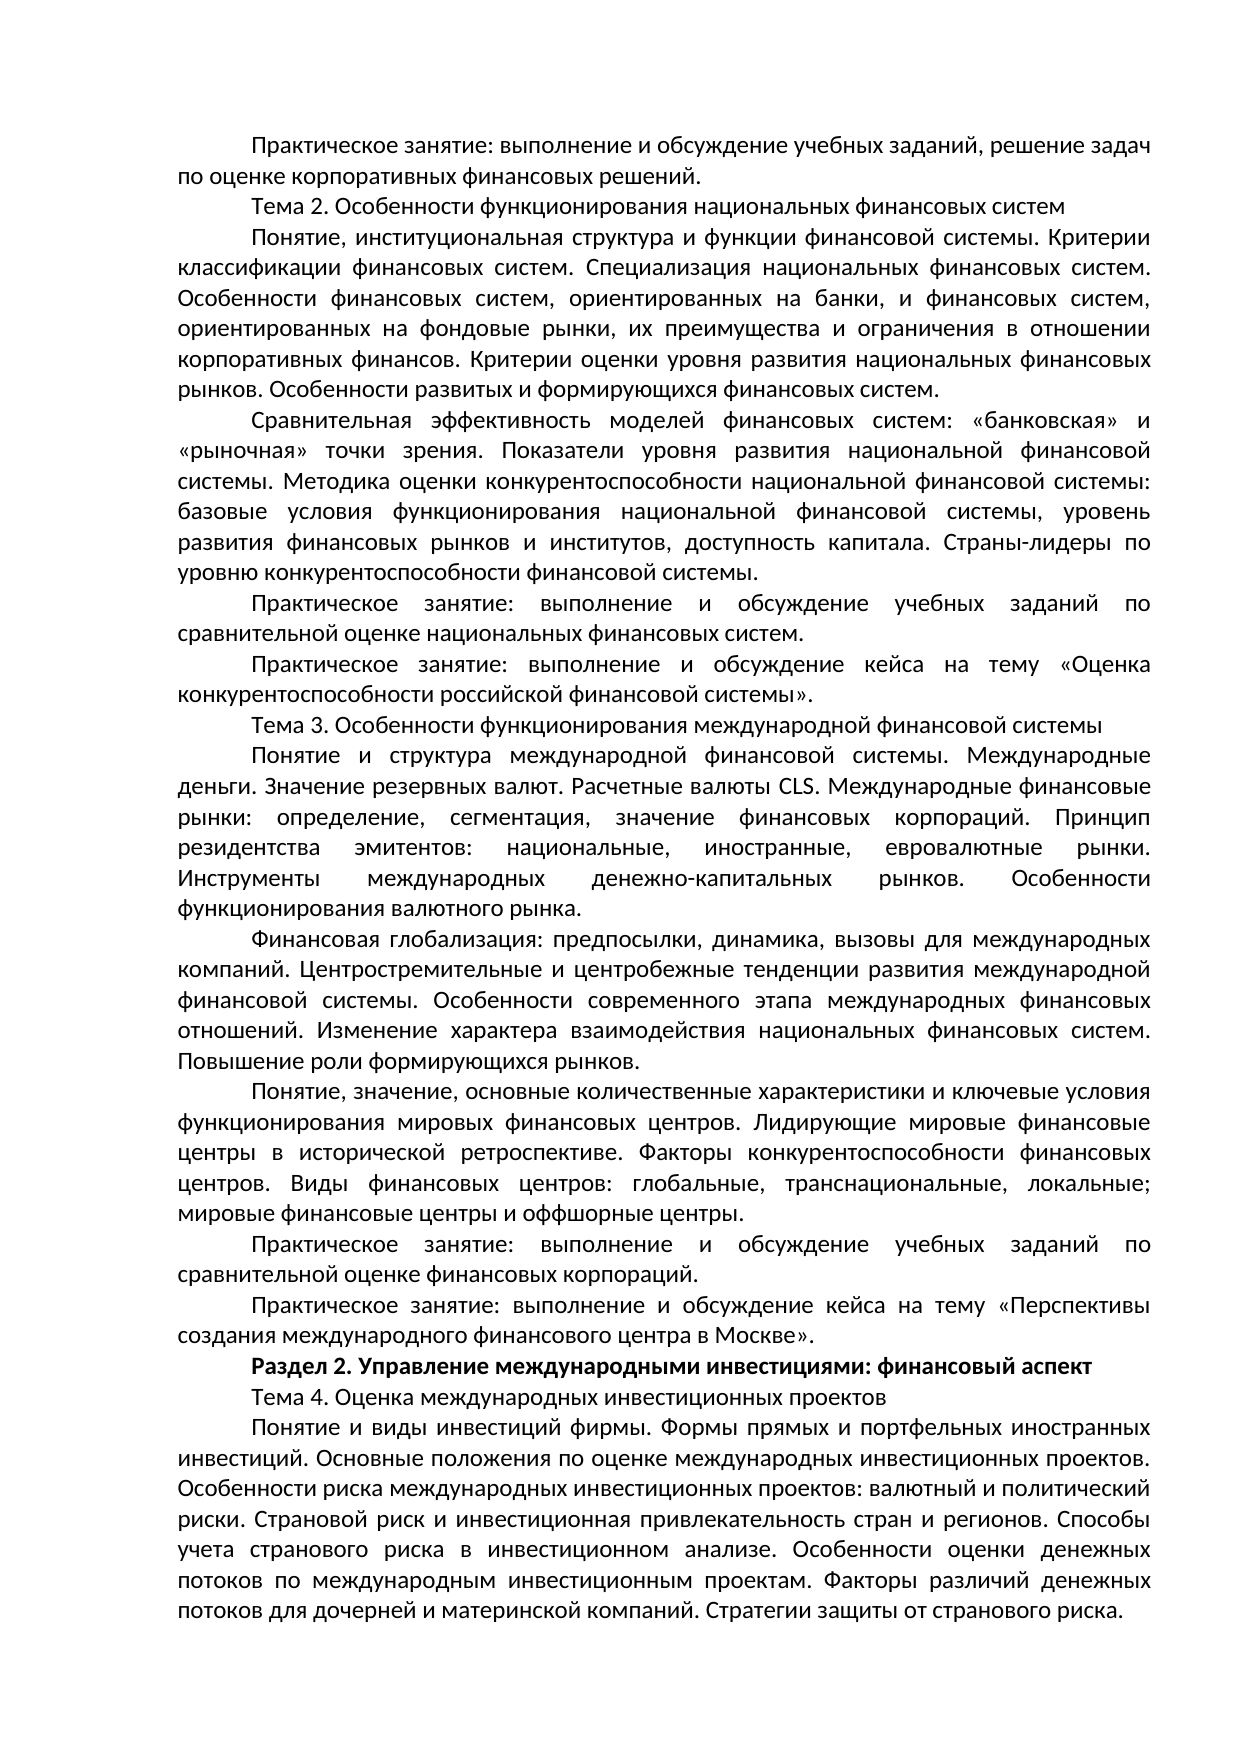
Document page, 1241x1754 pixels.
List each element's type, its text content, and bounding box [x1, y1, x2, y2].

text Тема 3. Особенности функционирования международной финансовой системы [177, 709, 1152, 740]
text Тема 4. Оценка международных инвестиционных проектов [177, 1381, 1152, 1411]
text Понятие и структура международной финансовой системы. Международные деньги. Значение резервных валют. Расчетные валюты CLS. Международные финансовые рынки: определение, сегментация, значение финансовых корпораций. Принцип резидентства эмитентов: национальные, иностранные, евровалютные рынки. Инструменты международных денежно-капитальных рынков. Особенности функционирования валютного рынка. [177, 740, 1152, 923]
text Практическое занятие: выполнение и обсуждение учебных заданий по сравнительной оценке национальных финансовых систем. [177, 587, 1152, 648]
text Раздел 2. Управление международными инвестициями: финансовый аспект [177, 1350, 1152, 1381]
text Практическое занятие: выполнение и обсуждение учебных заданий по сравнительной оценке финансовых корпораций. [177, 1228, 1152, 1289]
text Понятие, институциональная структура и функции финансовой системы. Критерии классификации финансовых систем. Специализация национальных финансовых систем. Особенности финансовых систем, ориентированных на банки, и финансовых систем, ориентированных на фондовые рынки, их преимущества и ограничения в отношении корпоративных финансов. Критерии оценки уровня развития национальных финансовых рынков. Особенности развитых и формирующихся финансовых систем. [177, 221, 1152, 404]
text Практическое занятие: выполнение и обсуждение учебных заданий, решение задач по оценке корпоративных финансовых решений. [177, 129, 1152, 190]
text Тема 2. Особенности функционирования национальных финансовых систем [177, 190, 1152, 221]
text Понятие, значение, основные количественные характеристики и ключевые условия функционирования мировых финансовых центров. Лидирующие мировые финансовые центры в исторической ретроспективе. Факторы конкурентоспособности финансовых центров. Виды финансовых центров: глобальные, транснациональные, локальные; мировые финансовые центры и оффшорные центры. [177, 1075, 1152, 1228]
text Понятие и виды инвестиций фирмы. Формы прямых и портфельных иностранных инвестиций. Основные положения по оценке международных инвестиционных проектов. Особенности риска международных инвестиционных проектов: валютный и политический риски. Страновой риск и инвестиционная привлекательность стран и регионов. Способы учета странового риска в инвестиционном анализе. Особенности оценки денежных потоков по международным инвестиционным проектам. Факторы различий денежных потоков для дочерней и материнской компаний. Стратегии защиты от странового риска. [177, 1411, 1152, 1625]
text Практическое занятие: выполнение и обсуждение кейса на тему «Перспективы создания международного финансового центра в Москве». [177, 1289, 1152, 1350]
text Практическое занятие: выполнение и обсуждение кейса на тему «Оценка конкурентоспособности российской финансовой системы». [177, 648, 1152, 709]
text Финансовая глобализация: предпосылки, динамика, вызовы для международных компаний. Центростремительные и центробежные тенденции развития международной финансовой системы. Особенности современного этапа международных финансовых отношений. Изменение характера взаимодействия национальных финансовых систем. Повышение роли формирующихся рынков. [177, 923, 1152, 1075]
text Сравнительная эффективность моделей финансовых систем: «банковская» и «рыночная» точки зрения. Показатели уровня развития национальной финансовой системы. Методика оценки конкурентоспособности национальной финансовой системы: базовые условия функционирования национальной финансовой системы, уровень развития финансовых рынков и институтов, доступность капитала. Страны-лидеры по уровню конкурентоспособности финансовой системы. [177, 404, 1152, 587]
